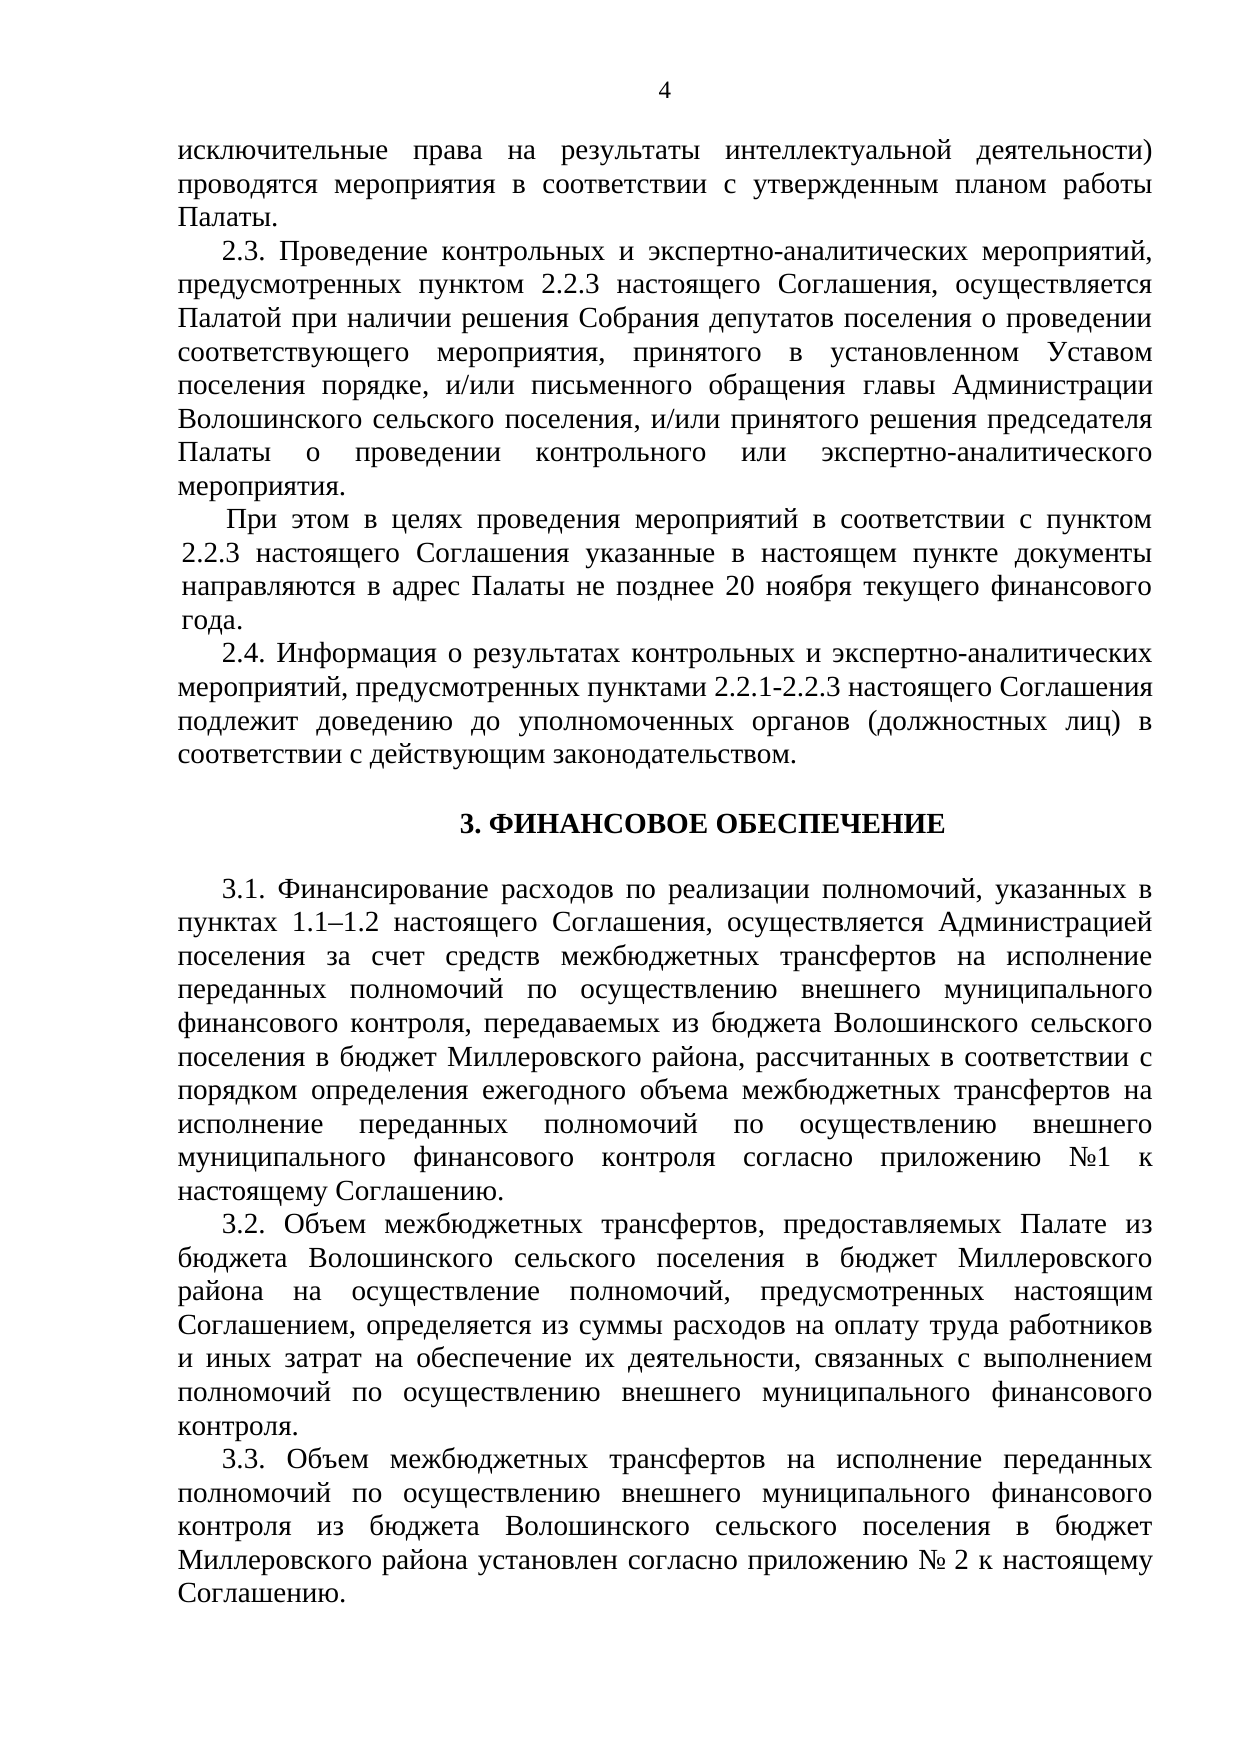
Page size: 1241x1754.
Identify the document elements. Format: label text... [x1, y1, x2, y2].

text 3.2. Объем межбюджетных трансфертов, предоставляемых Палате из бюджета Волошинского сельского поселения в бюджет Миллеровского района на осуществление полномочий, предусмотренных настоящим Соглашением, определяется из суммы расходов на оплату труда работников и иных затрат на обеспечение их деятельности, связанных с выполнением полномочий по осуществлению внешнего муниципального финансового контроля. [177, 1206, 1153, 1441]
text 3.1. Финансирование расходов по реализации полномочий, указанных в пунктах 1.1–1.2 настоящего Соглашения, осуществляется Администрацией поселения за счет средств межбюджетных трансфертов на исполнение переданных полномочий по осуществлению внешнего муниципального финансового контроля, передаваемых из бюджета Волошинского сельского поселения в бюджет Миллеровского района, рассчитанных в соответствии с порядком определения ежегодного объема межбюджетных трансфертов на исполнение переданных полномочий по осуществлению внешнего муниципального финансового контроля согласно приложению №1 к настоящему Соглашению. [177, 871, 1153, 1206]
text 3.3. Объем межбюджетных трансфертов на исполнение переданных полномочий по осуществлению внешнего муниципального финансового контроля из бюджета Волошинского сельского поселения в бюджет Миллеровского района установлен согласно приложению № 2 к настоящему Соглашению. [177, 1441, 1153, 1609]
text При этом в целях проведения мероприятий в соответствии с пунктом 2.2.3 настоящего Соглашения указанные в настоящем пункте документы направляются в адрес Палаты не позднее 20 ноября текущего финансового года. [181, 501, 1153, 636]
text 3. ФИНАНСОВОЕ ОБЕСПЕЧЕНИЕ [177, 806, 1153, 840]
text 2.3. Проведение контрольных и экспертно-аналитических мероприятий, предусмотренных пунктом 2.2.3 настоящего Соглашения, осуществляется Палатой при наличии решения Собрания депутатов поселения о проведении соответствующего мероприятия, принятого в установленном Уставом поселения порядке, и/или письменного обращения главы Администрации Волошинского сельского поселения, и/или принятого решения председателя Палаты о проведении контрольного или экспертно-аналитического мероприятия. [177, 233, 1153, 501]
text 2.4. Информация о результатах контрольных и экспертно-аналитических мероприятий, предусмотренных пунктами 2.2.1-2.2.3 настоящего Соглашения подлежит доведению до уполномоченных органов (должностных лиц) в соответствии с действующим законодательством. [177, 636, 1153, 770]
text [177, 132, 1153, 233]
